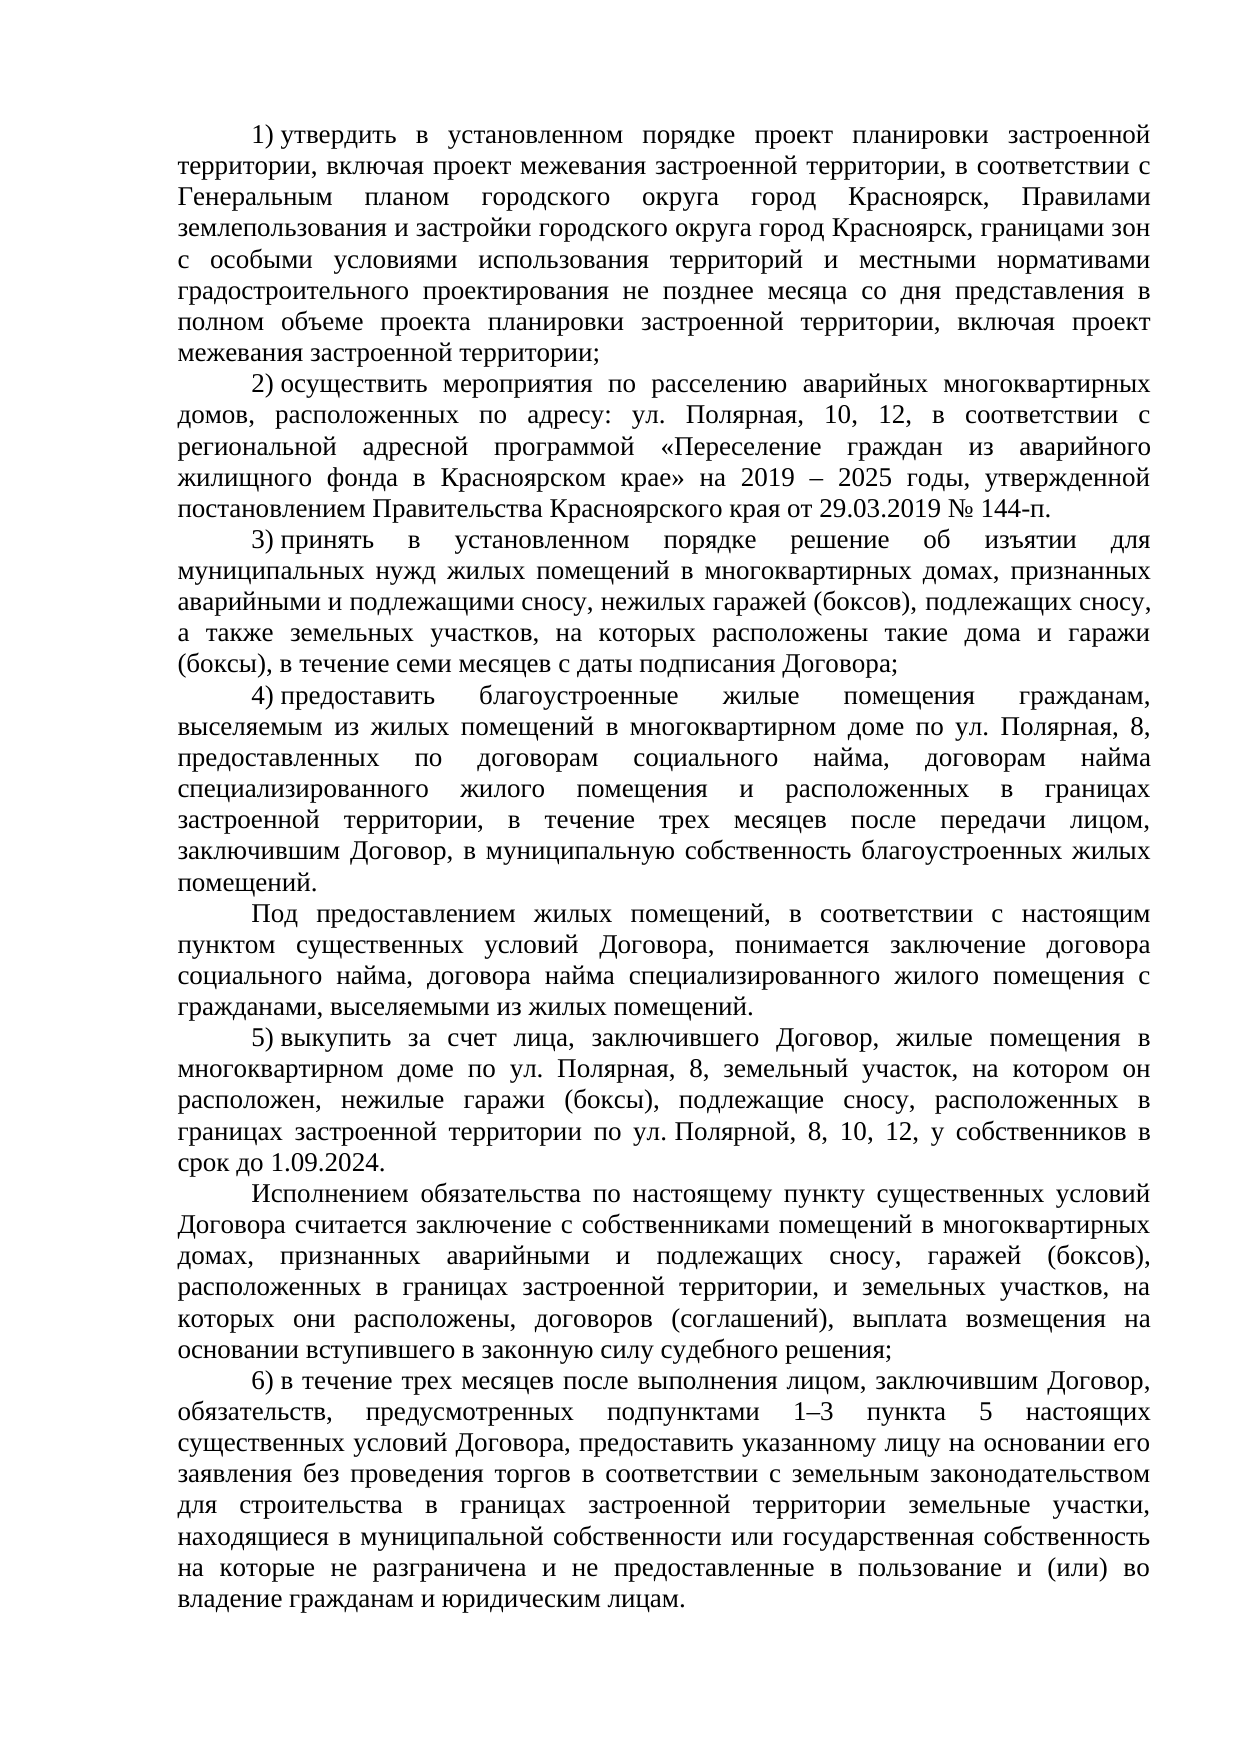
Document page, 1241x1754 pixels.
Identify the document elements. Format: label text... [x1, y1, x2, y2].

text 6) в течение трех месяцев после выполнения лицом, заключившим Договор, обязательств, предусмотренных подпунктами 1–3 пункта 5 настоящих существенных условий Договора, предоставить указанному лицу на основании его заявления без проведения торгов в соответствии с земельным законодательством для строительства в границах застроенной территории земельные участки, находящиеся в муниципальной собственности или государственная собственность на которые не разграничена и не предоставленные в пользование и (или) во владение гражданам и юридическим лицам. [177, 1364, 1152, 1613]
text Под предоставлением жилых помещений, в соответствии с настоящим пунктом существенных условий Договора, понимается заключение договора социального найма, договора найма специализированного жилого помещения с гражданами, выселяемыми из жилых помещений. [177, 897, 1152, 1021]
text 5) выкупить за счет лица, заключившего Договор, жилые помещения в многоквартирном доме по ул. Полярная, 8, земельный участок, на котором он расположен, нежилые гаражи (боксы), подлежащие сносу, расположенных в границах застроенной территории по ул. Полярной, 8, 10, 12, у собственников в срок до 1.09.2024. [177, 1021, 1152, 1177]
text 4) предоставить благоустроенные жилые помещения гражданам, выселяемым из жилых помещений в многоквартирном доме по ул. Полярная, 8, предоставленных по договорам социального найма, договорам найма специализированного жилого помещения и расположенных в границах застроенной территории, в течение трех месяцев после передачи лицом, заключившим Договор, в муниципальную собственность благоустроенных жилых помещений. [177, 679, 1152, 897]
text 1) утвердить в установленном порядке проект планировки застроенной территории, включая проект межевания застроенной территории, в соответствии с Генеральным планом городского округа город Красноярск, Правилами землепользования и застройки городского округа город Красноярск, границами зон с особыми условиями использования территорий и местными нормативами градостроительного проектирования не позднее месяца со дня представления в полном объеме проекта планировки застроенной территории, включая проект межевания застроенной территории; [177, 118, 1152, 367]
text 2) осуществить мероприятия по расселению аварийных многоквартирных домов, расположенных по адресу: ул. Полярная, 10, 12, в соответствии с региональной адресной программой «Переселение граждан из аварийного жилищного фонда в Красноярском крае» на 2019 – 2025 годы, утвержденной постановлением Правительства Красноярского края от 29.03.2019 № 144-п. [177, 367, 1152, 523]
text Исполнением обязательства по настоящему пункту существенных условий Договора считается заключение с собственниками помещений в многоквартирных домах, признанных аварийными и подлежащих сносу, гаражей (боксов), расположенных в границах застроенной территории, и земельных участков, на которых они расположены, договоров (соглашений), выплата возмещения на основании вступившего в законную силу судебного решения; [177, 1177, 1152, 1364]
text 3) принять в установленном порядке решение об изъятии для муниципальных нужд жилых помещений в многоквартирных домах, признанных аварийными и подлежащими сносу, нежилых гаражей (боксов), подлежащих сносу, а также земельных участков, на которых расположены такие дома и гаражи (боксы), в течение семи месяцев с даты подписания Договора; [177, 523, 1152, 679]
